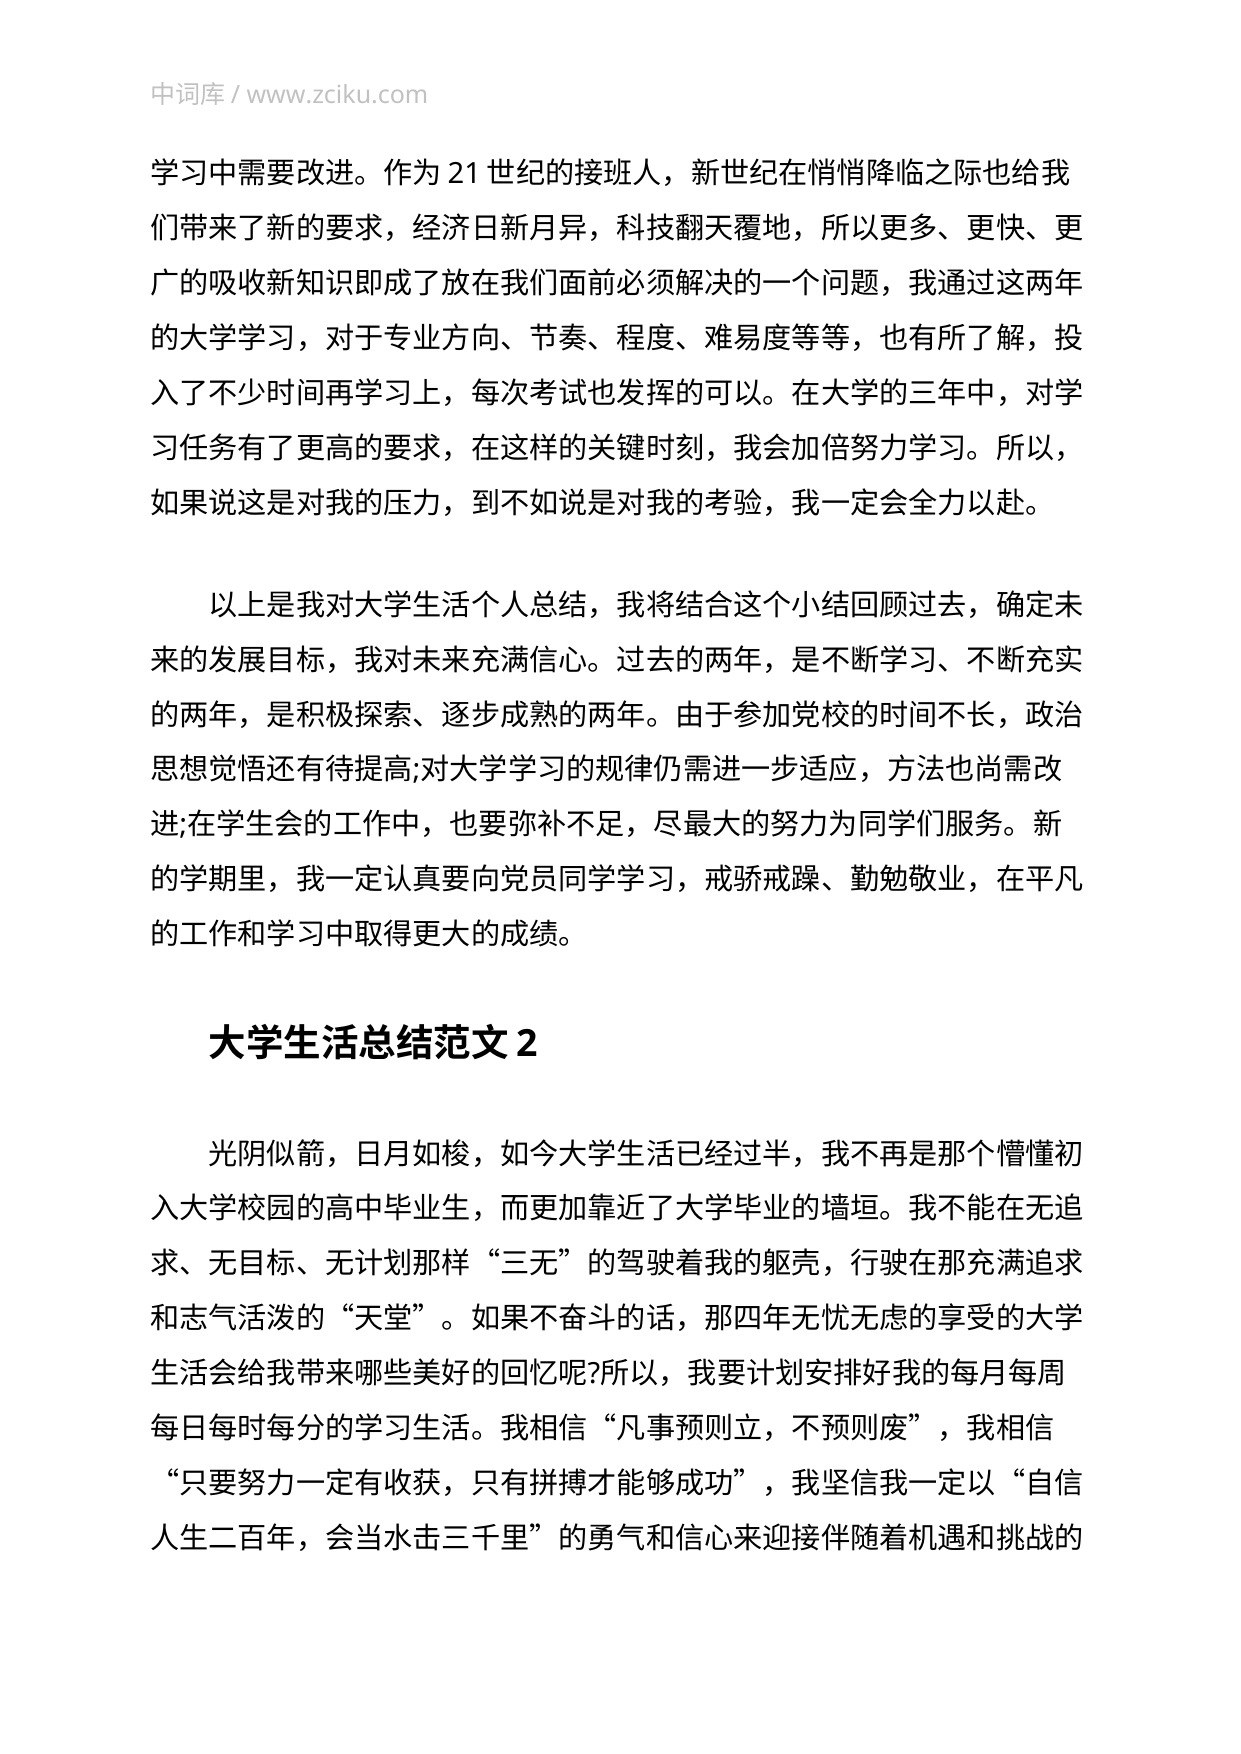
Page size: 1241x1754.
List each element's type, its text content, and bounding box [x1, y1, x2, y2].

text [150, 150, 1090, 522]
text 以上是我对大学生活个人总结，我将结合这个小结回顾过去，确定未来的发展目标，我对未来充满信心。过去的两年，是不断学习、不断充实的两年，是积极探索、逐步成熟的两年。由于参加党校的时间不长，政治思想觉悟还有待提高;对大学学习的规律仍需进一步适应，方法也尚需改进;在学生会的工作中，也要弥补不足，尽最大的努力为同学们服务。新的学期里，我一定认真要向党员同学学习，戒骄戒躁、勤勉敬业，在平凡的工作和学习中取得更大的成绩。 [150, 581, 1090, 953]
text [150, 1130, 1090, 1557]
text 大学生活总结范文2 [150, 1013, 1090, 1067]
